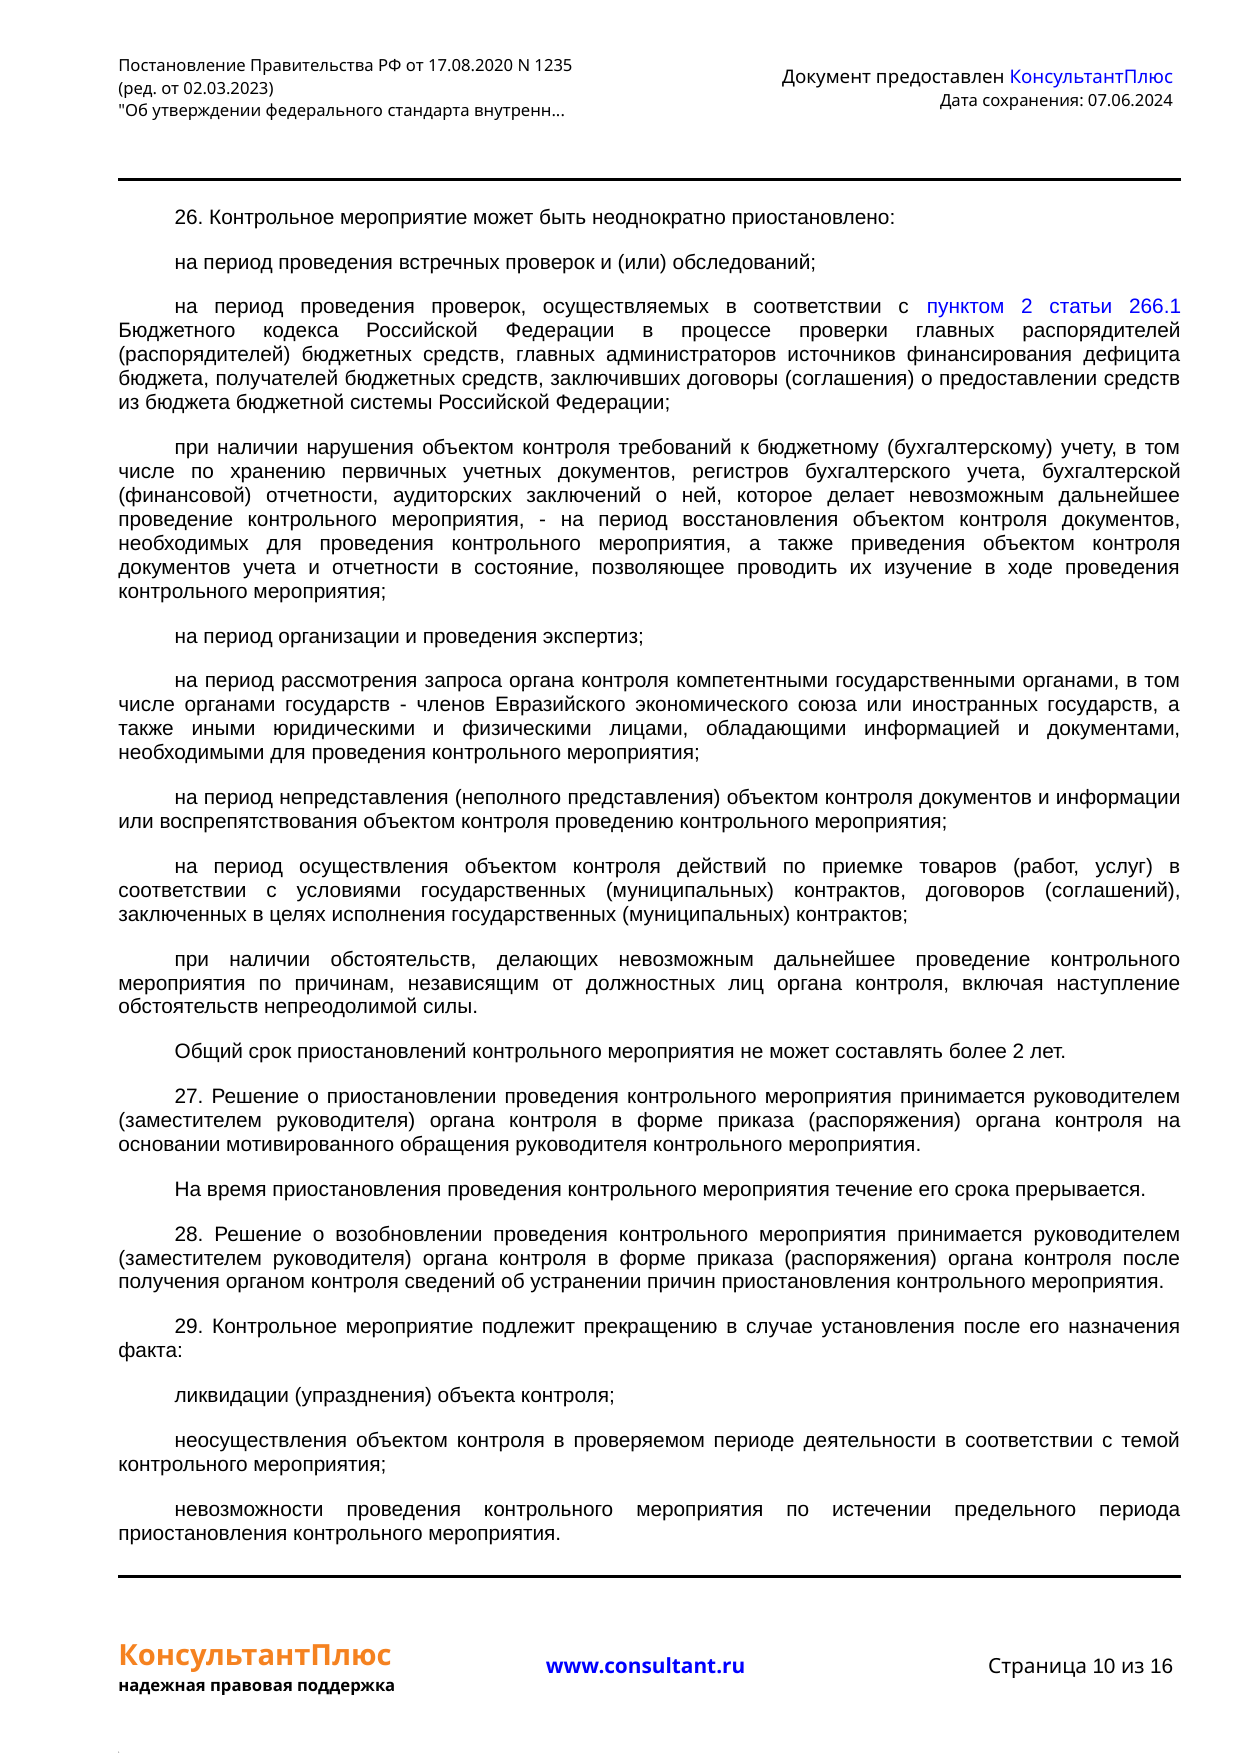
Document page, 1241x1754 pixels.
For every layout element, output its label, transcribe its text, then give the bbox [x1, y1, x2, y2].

text 26. Контрольное мероприятие может быть неоднократно приостановлено: [118, 205, 1181, 229]
text невозможности проведения контрольного мероприятия по истечении предельного периода приостановления контрольного мероприятия. [118, 1496, 1181, 1544]
text при наличии обстоятельств, делающих невозможным дальнейшее проведение контрольного мероприятия по причинам, независящим от должностных лиц органа контроля, включая наступление обстоятельств непреодолимой силы. [118, 946, 1181, 1018]
text неосуществления объектом контроля в проверяемом периоде деятельности в соответствии с темой контрольного мероприятия; [118, 1428, 1181, 1476]
text на период организации и проведения экспертиз; [118, 623, 1181, 647]
text на период осуществления объектом контроля действий по приемке товаров (работ, услуг) в соответствии с условиями государственных (муниципальных) контрактов, договоров (соглашений), заключенных в целях исполнения государственных (муниципальных) контрактов; [118, 854, 1181, 926]
text На время приостановления проведения контрольного мероприятия течение его срока прерывается. [118, 1177, 1181, 1201]
text Общий срок приостановлений контрольного мероприятия не может составлять более 2 лет. [118, 1039, 1181, 1063]
text 27. Решение о приостановлении проведения контрольного мероприятия принимается руководителем (заместителем руководителя) органа контроля в форме приказа (распоряжения) органа контроля на основании мотивированного обращения руководителя контрольного мероприятия. [118, 1084, 1181, 1156]
text 28. Решение о возобновлении проведения контрольного мероприятия принимается руководителем (заместителем руководителя) органа контроля в форме приказа (распоряжения) органа контроля после получения органом контроля сведений об устранении причин приостановления контрольного мероприятия. [118, 1221, 1181, 1293]
text при наличии нарушения объектом контроля требований к бюджетному (бухгалтерскому) учету, в том числе по хранению первичных учетных документов, регистров бухгалтерского учета, бухгалтерской (финансовой) отчетности, аудиторских заключений о ней, которое делает невозможным дальнейшее проведение контрольного мероприятия, - на период восстановления объектом контроля документов, необходимых для проведения контрольного мероприятия, а также приведения объектом контроля документов учета и отчетности в состояние, позволяющее проводить их изучение в ходе проведения контрольного мероприятия; [118, 435, 1181, 603]
text на период проведения встречных проверок и (или) обследований; [118, 249, 1181, 273]
text на период проведения проверок, осуществляемых в соответствии с пунктом 2 статьи 266.1 Бюджетного кодекса Российской Федерации в процессе проверки главных распорядителей (распорядителей) бюджетных средств, главных администраторов источников финансирования дефицита бюджета, получателей бюджетных средств, заключивших договоры (соглашения) о предоставлении средств из бюджета бюджетной системы Российской Федерации; [118, 294, 1181, 414]
text на период непредставления (неполного представления) объектом контроля документов и информации или воспрепятствования объектом контроля проведению контрольного мероприятия; [118, 785, 1181, 833]
text 29. Контрольное мероприятие подлежит прекращению в случае установления после его назначения факта: [118, 1314, 1181, 1362]
text на период рассмотрения запроса органа контроля компетентными государственными органами, в том числе органами государств - членов Евразийского экономического союза или иностранных государств, а также иными юридическими и физическими лицами, обладающими информацией и документами, необходимыми для проведения контрольного мероприятия; [118, 668, 1181, 764]
text ликвидации (упразднения) объекта контроля; [118, 1383, 1181, 1407]
